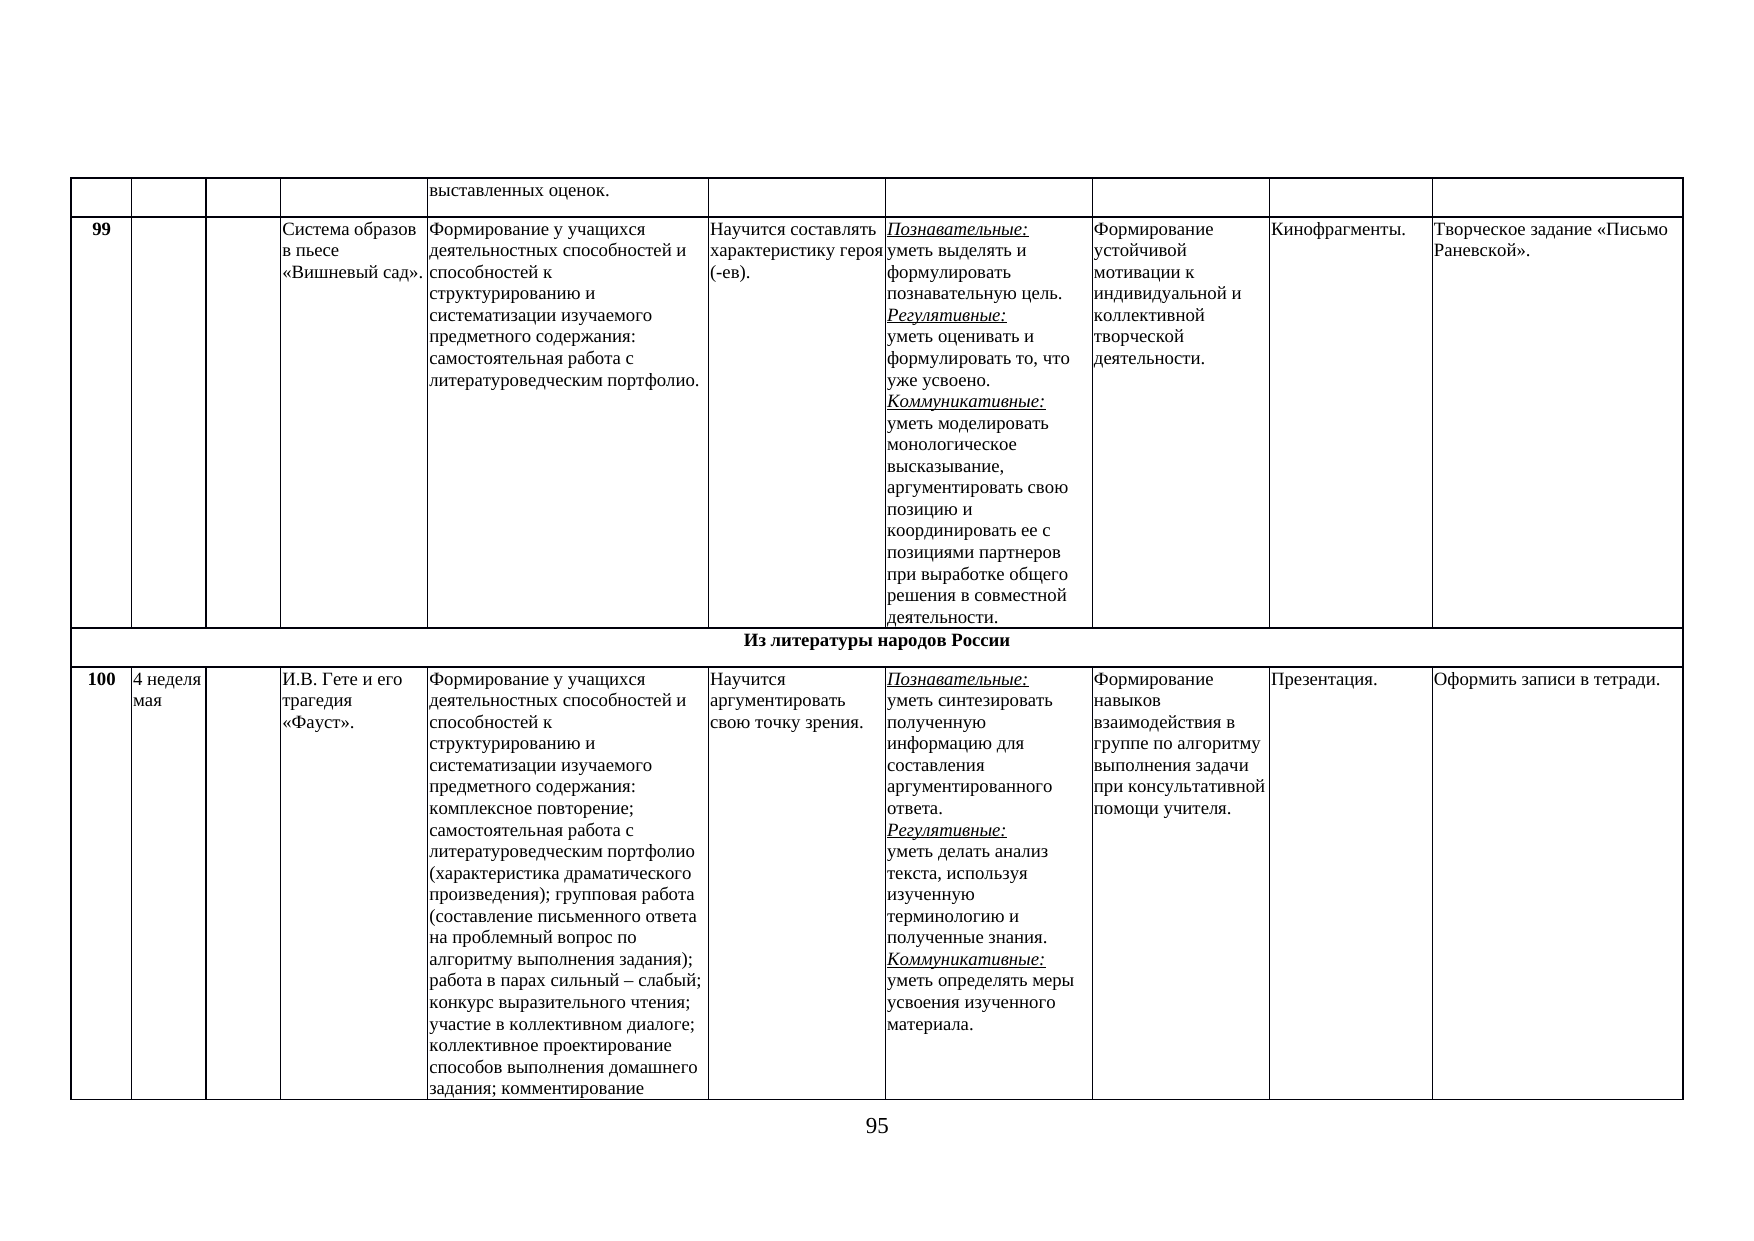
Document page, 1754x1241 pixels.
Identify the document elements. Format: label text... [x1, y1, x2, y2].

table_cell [1093, 179, 1269, 216]
table_cell 100 [72, 668, 131, 1099]
table_cell 99 [72, 218, 131, 627]
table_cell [709, 179, 885, 216]
table_cell [207, 668, 280, 1099]
table_cell Кинофрагменты. [1270, 218, 1432, 627]
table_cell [1433, 179, 1682, 216]
table_cell [132, 218, 205, 627]
table_cell Из литературы народов России [72, 629, 1682, 666]
table_cell Познавательные: уметь выделять и формулировать познавательную цель. Регулятивные: уметь оценивать и формулировать то, что уже усвоено. Коммуникативные: уметь моделировать монологическое высказывание, аргументировать свою позицию и координировать ее с позициями партнеров при выработке общего решения в совместной деятельности. [886, 218, 1092, 627]
table_cell Научится составлять характеристику героя (-ев). [709, 218, 885, 627]
table_cell Творческое задание «Письмо Раневской». [1433, 218, 1682, 627]
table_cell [428, 179, 708, 216]
table_cell Система образов в пьесе «Вишневый сад». [281, 218, 427, 627]
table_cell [1433, 668, 1682, 1099]
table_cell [281, 668, 427, 1099]
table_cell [886, 179, 1092, 216]
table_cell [1093, 668, 1269, 1099]
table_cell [886, 668, 1092, 1099]
table_cell Формирование у учащихся деятельностных способностей и способностей к структурированию и систематизации изучаемого предметного содержания: самостоятельная работа с литературоведческим портфолио. [428, 218, 708, 627]
table_cell [207, 218, 280, 627]
table_cell Презентация. [1270, 668, 1432, 1099]
table_cell [132, 179, 205, 216]
table_cell 4 неделя мая [132, 668, 205, 1099]
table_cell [709, 668, 885, 1099]
table_cell 98 [72, 179, 131, 216]
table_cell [1270, 179, 1432, 216]
table_cell Формирование устойчивой мотивации к индивидуальной и коллективной творческой деятельности. [1093, 218, 1269, 627]
table_cell [207, 179, 280, 216]
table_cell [281, 179, 427, 216]
